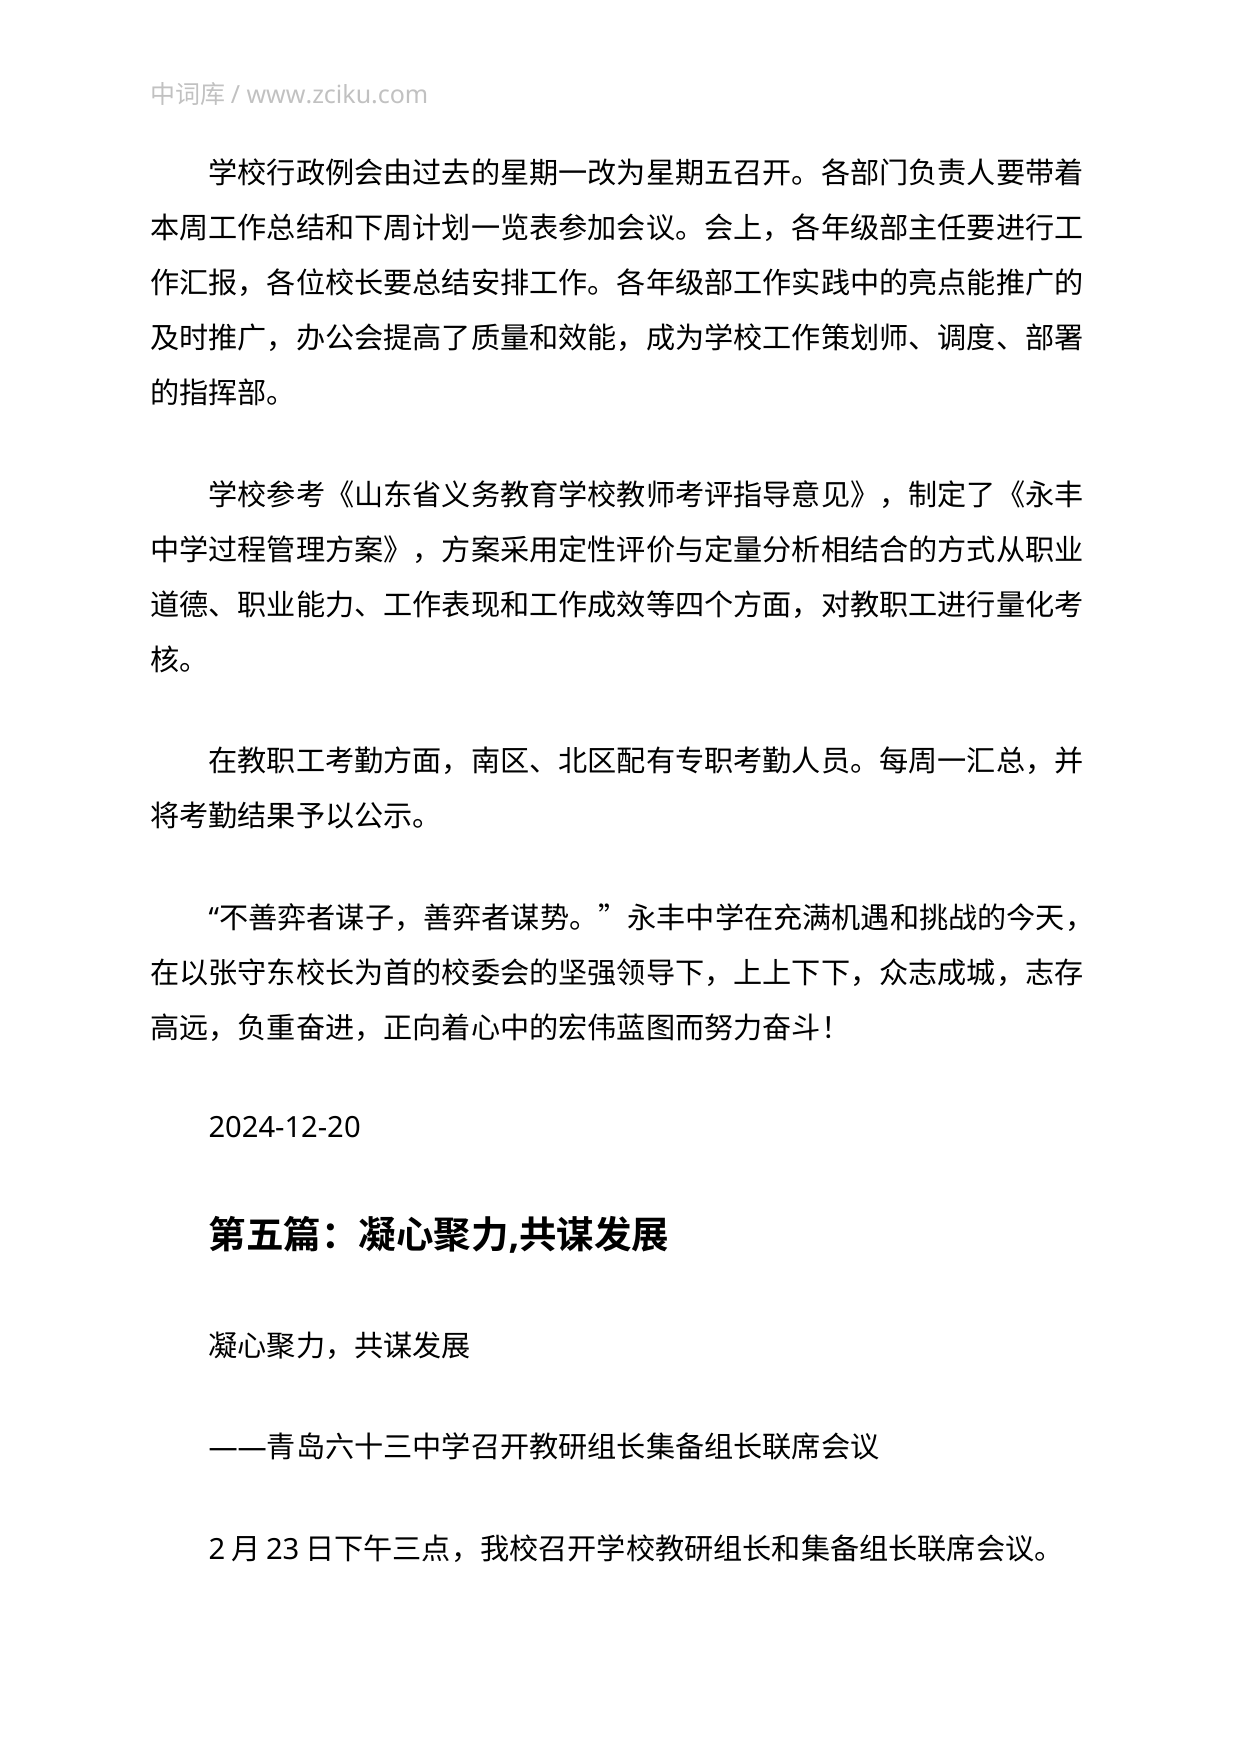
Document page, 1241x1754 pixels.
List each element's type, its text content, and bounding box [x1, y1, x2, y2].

text 第五篇：凝心聚力,共谋发展 [150, 1204, 1090, 1259]
text “不善弈者谋子，善弈者谋势。”永丰中学在充满机遇和挑战的今天，在以张守东校长为首的校委会的坚强领导下，上上下下，众志成城，志存高远，负重奋进，正向着心中的宏伟蓝图而努力奋斗！ [150, 894, 1090, 1047]
text 学校行政例会由过去的星期一改为星期五召开。各部门负责人要带着本周工作总结和下周计划一览表参加会议。会上，各年级部主任要进行工作汇报，各位校长要总结安排工作。各年级部工作实践中的亮点能推广的及时推广，办公会提高了质量和效能，成为学校工作策划师、调度、部署的指挥部。 [150, 150, 1090, 412]
text 学校参考《山东省义务教育学校教师考评指导意见》，制定了《永丰中学过程管理方案》，方案采用定性评价与定量分析相结合的方式从职业道德、职业能力、工作表现和工作成效等四个方面，对教职工进行量化考核。 [150, 471, 1090, 678]
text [150, 1526, 1090, 1568]
text 在教职工考勤方面，南区、北区配有专职考勤人员。每周一汇总，并将考勤结果予以公示。 [150, 738, 1090, 835]
text 凝心聚力，共谋发展 [150, 1322, 1090, 1364]
text ——青岛六十三中学召开教研组长集备组长联席会议 [150, 1424, 1090, 1466]
text 2024-12-20 [150, 1106, 1090, 1146]
